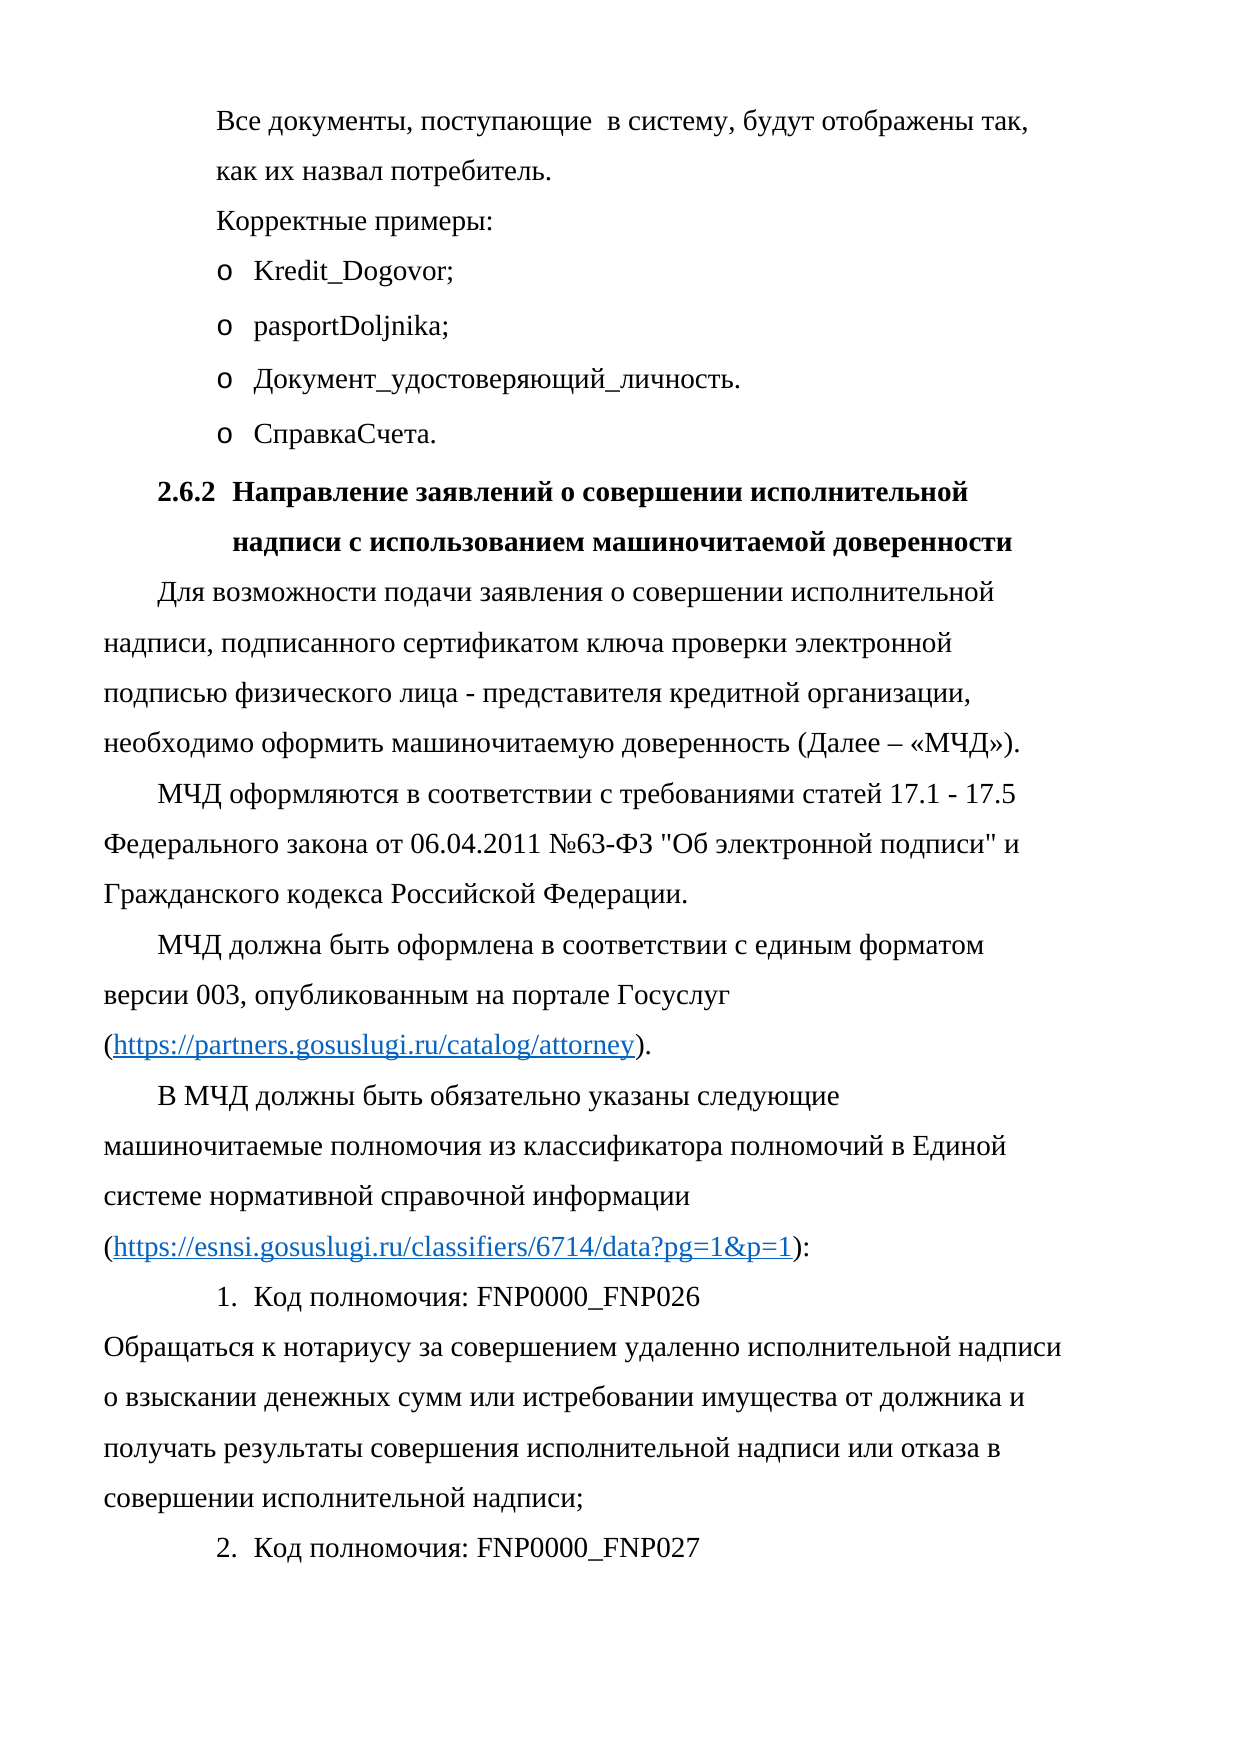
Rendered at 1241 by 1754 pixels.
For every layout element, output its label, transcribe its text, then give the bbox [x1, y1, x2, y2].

text МЧД оформляются в соответствии с требованиями статей 17.1 - 17.5 Федерального закона от 06.04.2011 №63-ФЗ "Об электронной подписи" и Гражданского кодекса Российской Федерации. [103, 776, 1063, 910]
list Документ_удостоверяющий_личность. [216, 362, 1063, 398]
text МЧД должна быть оформлена в соответствии с единым форматом версии 003, опубликованным на портале Госуслуг (https://partners.gosuslugi.ru/catalog/attorney). [103, 927, 1063, 1061]
list pasportDoljnika; [216, 308, 1063, 344]
text Для возможности подачи заявления о совершении исполнительной надписи, подписанного сертификатом ключа проверки электронной подписью физического лица - представителя кредитной организации, необходимо оформить машиночитаемую доверенность (Далее – «МЧД»). [103, 574, 1063, 759]
subtitle Направление заявлений о совершении исполнительной надписи с использованием машиночитаемой доверенности [157, 474, 1063, 558]
list Код полномочия: FNP0000_FNP026 [216, 1279, 1063, 1312]
list Все документы, поступающие в систему, будут отображены так, как их назвал потребитель. [216, 103, 1063, 186]
text Обращаться к нотариусу за совершением удаленно исполнительной надписи о взыскании денежных сумм или истребовании имущества от должника и получать результаты совершения исполнительной надписи или отказа в совершении исполнительной надписи; [103, 1329, 1063, 1514]
text В МЧД должны быть обязательно указаны следующие машиночитаемые полномочия из классификатора полномочий в Единой системе нормативной справочной информации (https://esnsi.gosuslugi.ru/classifiers/6714/data?pg=1&p=1): [103, 1078, 1063, 1262]
list Код полномочия: FNP0000_FNP027 [216, 1531, 1063, 1564]
list СправкаСчета. [216, 416, 1063, 452]
list Корректные примеры: [216, 203, 1063, 237]
list Kredit_Dogovor; [216, 253, 1063, 289]
